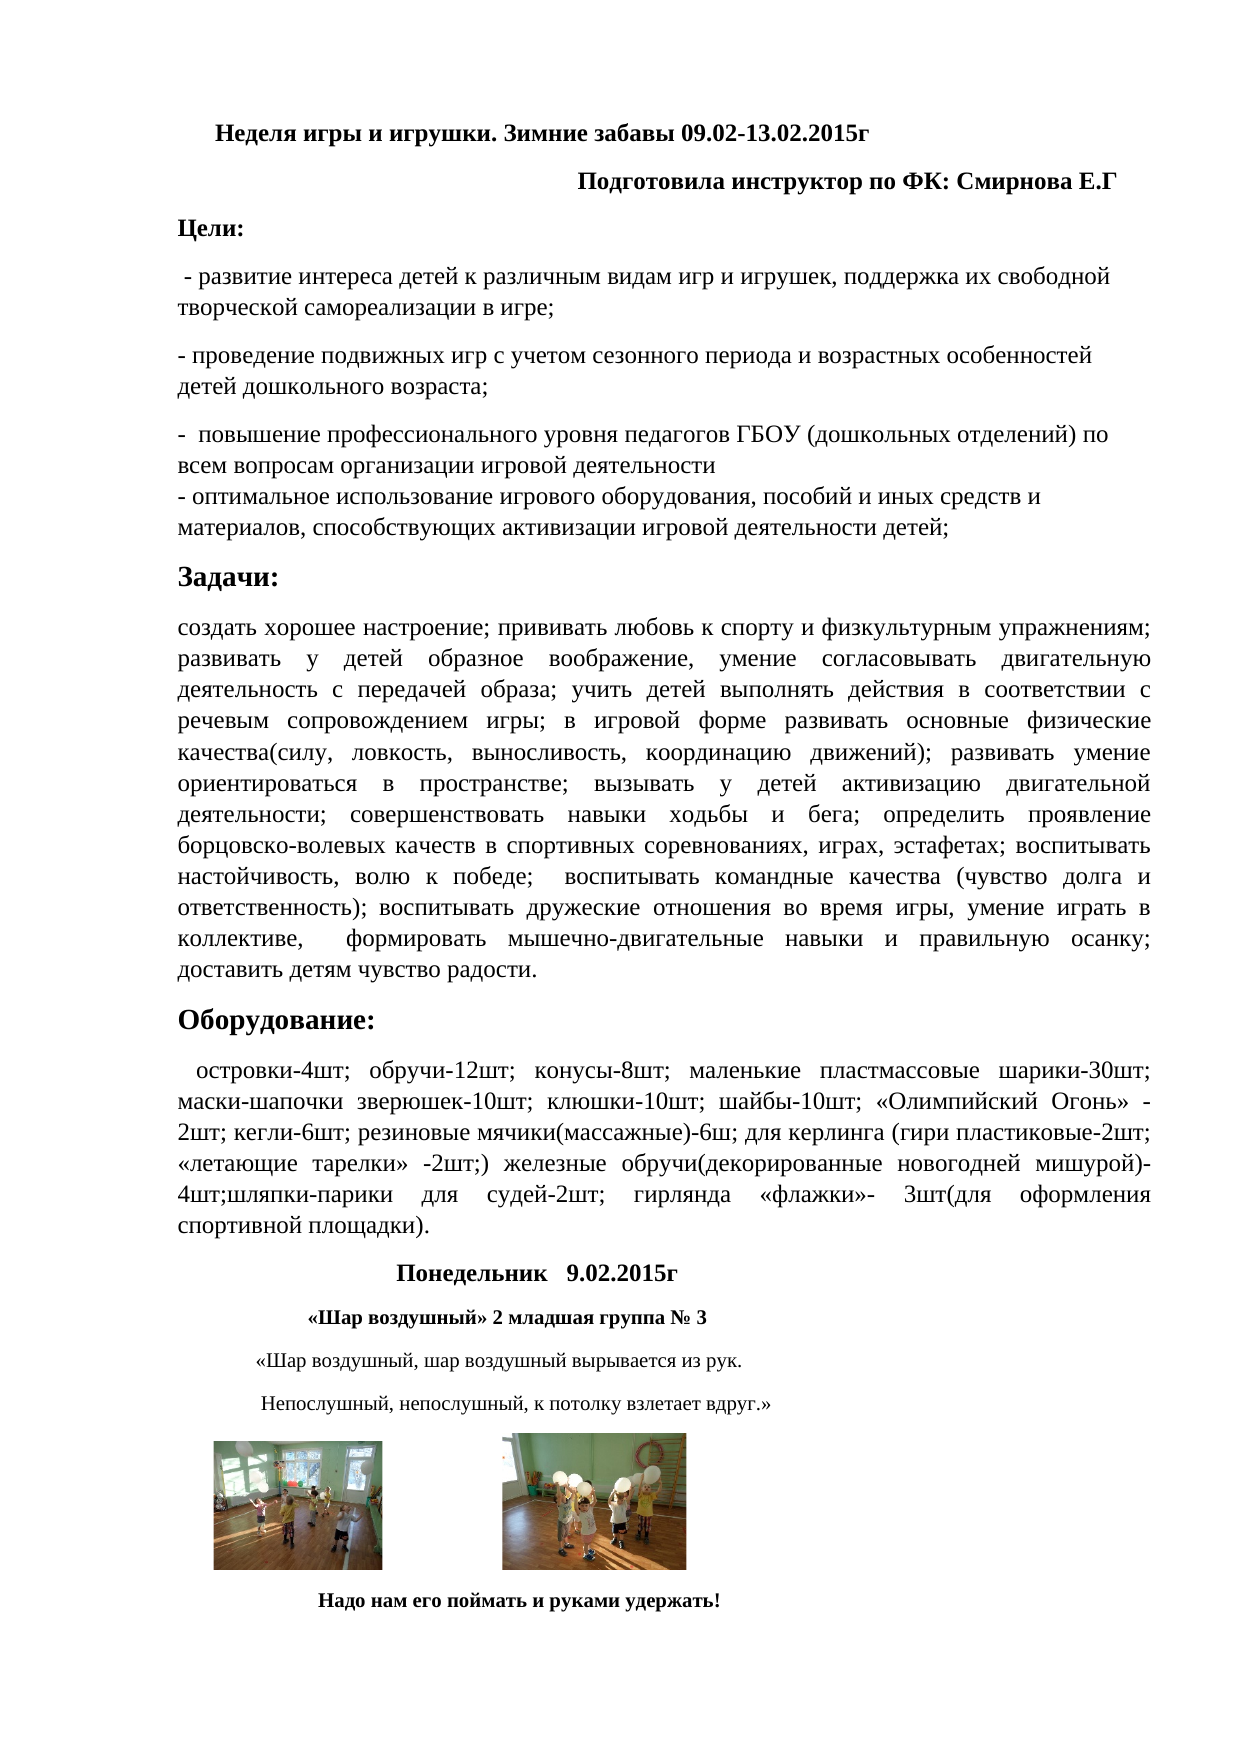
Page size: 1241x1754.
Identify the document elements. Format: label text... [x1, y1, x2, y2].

text «Шар воздушный, шар воздушный вырывается из рук. [177, 1348, 1152, 1372]
text Цели: [177, 213, 1152, 242]
text Неделя игры и игрушки. Зимние забавы 09.02-13.02.2015г [177, 118, 1152, 147]
text Непослушный, непослушный, к потолку взлетает вдруг.» [177, 1391, 1152, 1414]
text Подготовила инструктор по ФК: Смирнова Е.Г [177, 166, 1152, 194]
text Понедельник 9.02.2015г [177, 1258, 1152, 1286]
text - повышение профессионального уровня педагогов ГБОУ (дошкольных отделений) по всем вопросам организации игровой деятельности - оптимальное использование игрового оборудования, пособий и иных средств и материалов, способствующих активизации игровой деятельности детей; [177, 419, 1152, 541]
text - развитие интереса детей к различным видам игр и игрушек, поддержка их свободной творческой самореализации в игре; [177, 261, 1152, 321]
text Задачи: [177, 559, 1152, 593]
picture [502, 1433, 687, 1570]
text создать хорошее настроение; прививать любовь к спорту и физкультурным упражнениям; развивать у детей образное воображение, умение согласовывать двигательную деятельность с передачей образа; учить детей выполнять действия в соответствии с речевым сопровождением игры; в игровой форме развивать основные физические качества(силу, ловкость, выносливость, координацию движений); развивать умение ориентироваться в пространстве; вызывать у детей активизацию двигательной деятельности; совершенствовать навыки ходьбы и бега; определить проявление борцовско-волевых качеств в спортивных соревнованиях, играх, эстафетах; воспитывать настойчивость, волю к победе; воспитывать командные качества (чувство долга и ответственность); воспитывать дружеские отношения во время игры, умение играть в коллективе, формировать мышечно-двигательные навыки и правильную осанку; доставить детям чувство радости. [177, 612, 1152, 983]
text Оборудование: [177, 1002, 1152, 1035]
text Надо нам его поймать и руками удержать! [177, 1588, 1152, 1612]
text «Шар воздушный» 2 младшая группа № 3 [177, 1305, 1152, 1329]
text островки-4шт; обручи-12шт; конусы-8шт; маленькие пластмассовые шарики-30шт; маски-шапочки зверюшек-10шт; клюшки-10шт; шайбы-10шт; «Олимпийский Огонь» -2шт; кегли-6шт; резиновые мячики(массажные)-6ш; для керлинга (гири пластиковые-2шт; «летающие тарелки» -2шт;) железные обручи(декорированные новогодней мишурой)-4шт;шляпки-парики для судей-2шт; гирлянда «флажки»- 3шт(для оформления спортивной площадки). [177, 1055, 1152, 1239]
text - проведение подвижных игр с учетом сезонного периода и возрастных особенностей детей дошкольного возраста; [177, 340, 1152, 400]
picture [213, 1441, 383, 1570]
